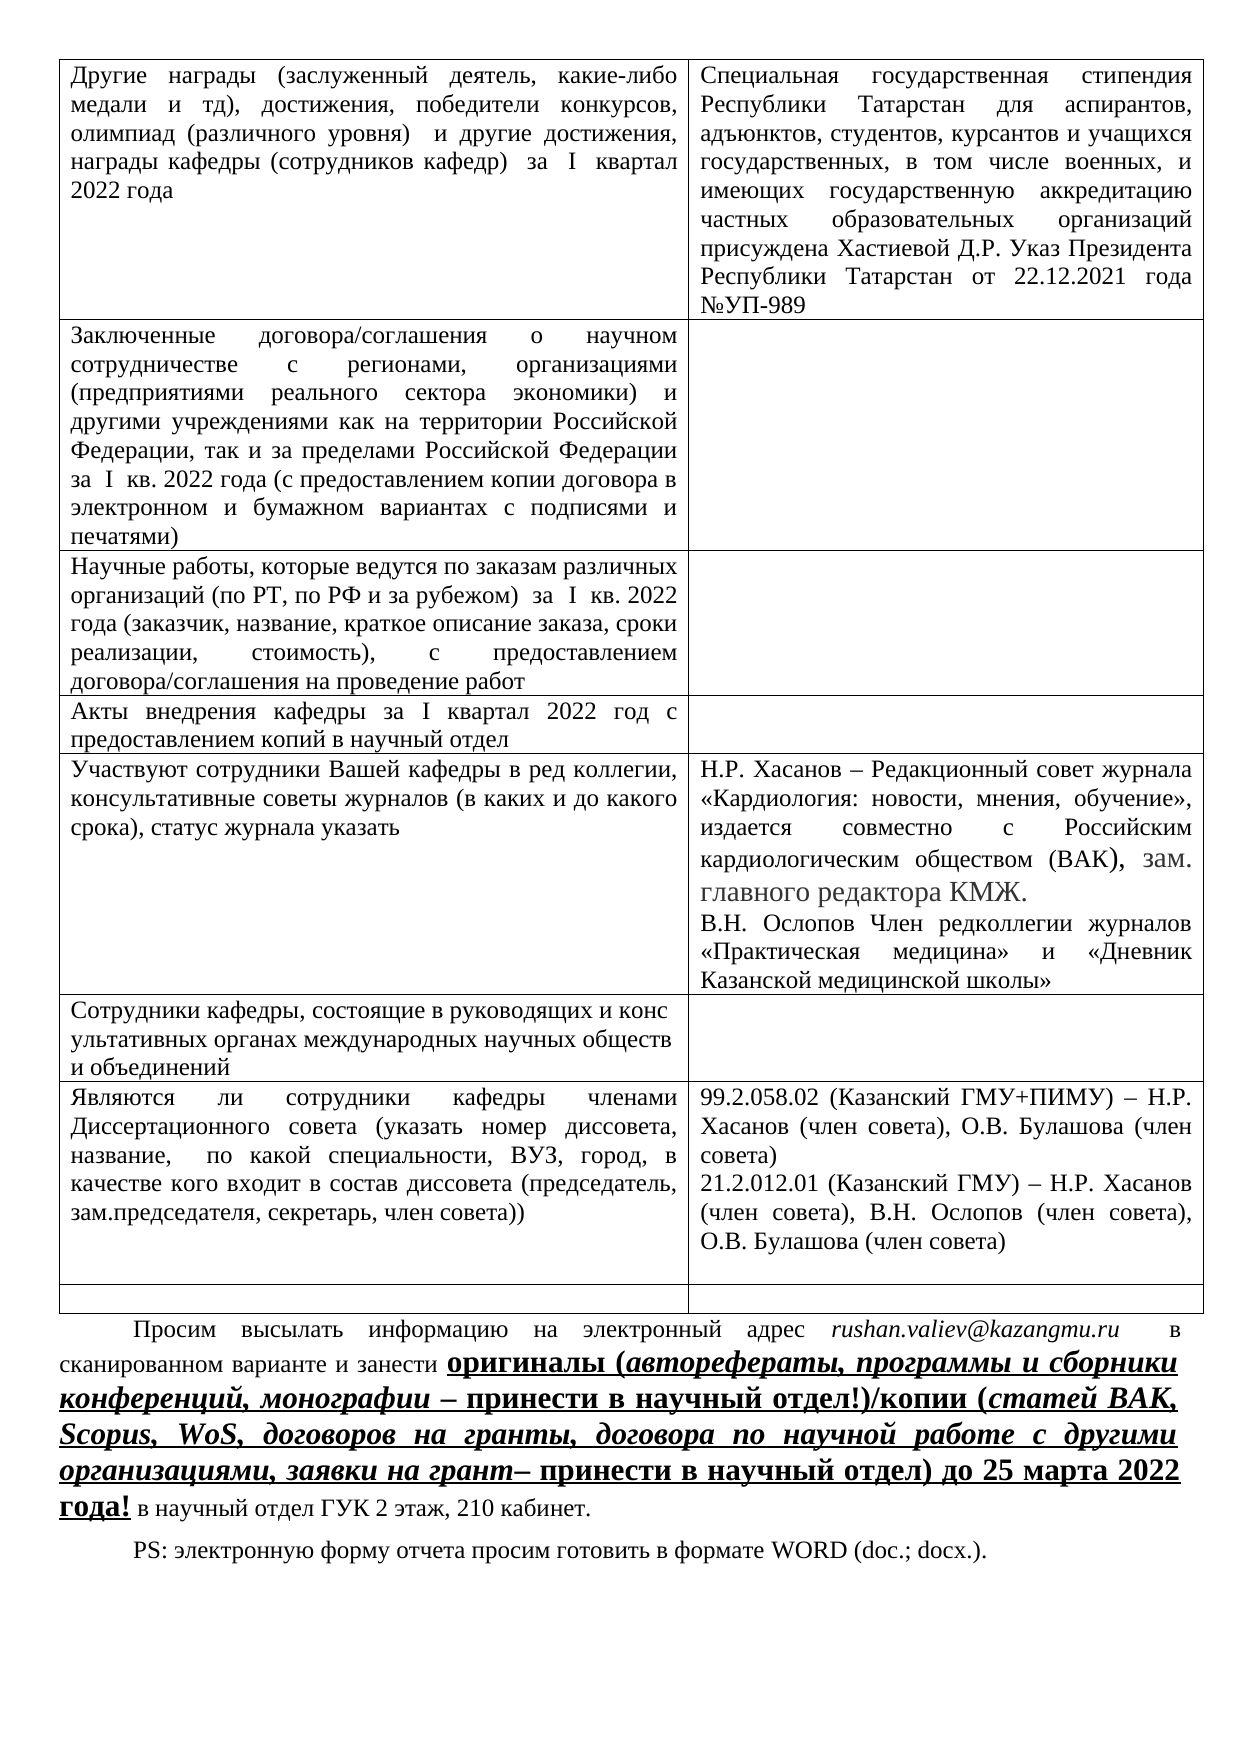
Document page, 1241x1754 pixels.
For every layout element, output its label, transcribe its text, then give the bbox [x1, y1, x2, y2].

table_cell [689, 1285, 1203, 1313]
table_cell Заключенные договора/соглашения о научном сотрудничестве с регионами, организациями (предприятиями реального сектора экономики) и другими учреждениями как на территории Российской Федерации, так и за пределами Российской Федерации за I кв. 2022 года (с предоставлением копии договора в электронном и бумажном вариантах с подписями и печатями) [60, 320, 688, 550]
table_cell 99.2.058.02 (Казанский ГМУ+ПИМУ) – Н.Р. Хасанов (член совета), О.В. Булашова (член совета) 21.2.012.01 (Казанский ГМУ) – Н.Р. Хасанов (член совета), В.Н. Ослопов (член совета), О.В. Булашова (член совета) [689, 1082, 1203, 1283]
table_cell Акты внедрения кафедры за I квартал 2022 год с предоставлением копий в научный отдел [60, 696, 688, 753]
table_cell Научные работы, которые ведутся по заказам различных организаций (по РТ, по РФ и за рубежом) за I кв. 2022 года (заказчик, название, краткое описание заказа, сроки реализации, стоимость), с предоставлением договора/соглашения на проведение работ [60, 551, 688, 695]
table_cell Являются ли сотрудники кафедры членами Диссертационного совета (указать номер диссовета, название, по какой специальности, ВУЗ, город, в качестве кого входит в состав диссовета (председатель, зам.председателя, секретарь, член совета)) [60, 1082, 688, 1283]
table_cell Другие награды (заслуженный деятель, какие-либо медали и тд), достижения, победители конкурсов, олимпиад (различного уровня) и другие достижения, награды кафедры (сотрудников кафедр) за I квартал 2022 года [60, 60, 688, 319]
table_cell Участвуют сотрудники Вашей кафедры в ред коллегии, консультативные советы журналов (в каких и до какого срока), статус журнала указать [60, 754, 688, 994]
table_cell [689, 995, 1203, 1081]
table_cell [689, 696, 1203, 753]
text PS: электронную форму отчета просим готовить в формате WORD (doc.; docx.). [59, 1535, 1181, 1564]
table_cell [689, 320, 1203, 550]
table_cell Специальная государственная стипендия Республики Татарстан для аспирантов, адъюнктов, студентов, курсантов и учащихся государственных, в том числе военных, и имеющих государственную аккредитацию частных образовательных организаций присуждена Хастиевой Д.Р. Указ Президента Республики Татарстан от 22.12.2021 года №УП-989 [689, 60, 1203, 319]
table_cell [689, 551, 1203, 695]
table_cell Н.Р. Хасанов – Редакционный совет журнала «Кардиология: новости, мнения, обучение», издается совместно с Российским кардиологическим обществом (ВАК), зам. главного редактора КМЖ. В.Н. Ослопов Член редколлегии журналов «Практическая медицина» и «Дневник Казанской медицинской школы» [689, 754, 1203, 994]
table_cell Сотрудники кафедры, состоящие в руководящих и консультативных органах международных научных обществ и объединений [60, 995, 688, 1081]
text Просим высылать информацию на электронный адрес rushan.valiev@kazangmu.ru в сканированном варианте и занести оригиналы (авторефераты, программы и сборники конференций, монографии – принести в научный отдел!)/копии (статей ВАК, Scopus, WoS, договоров на гранты, договора по научной работе с другими организациями, заявки на грант– принести в научный отдел) до 25 марта 2022 года! в научный отдел ГУК 2 этаж, 210 кабинет. [59, 1484, 1181, 1523]
table_cell [60, 1285, 688, 1313]
text Просим высылать информацию на электронный адрес rushan.valiev@kazangmu.ru в сканированном варианте и занести оригиналы (авторефераты, программы и сборники конференций, монографии – принести в научный отдел!)/копии (статей ВАК, Scopus, WoS, договоров на гранты, договора по научной работе с другими организациями, заявки на грант– принести в научный отдел) до 25 марта 2022 года! в научный отдел ГУК 2 этаж, 210 кабинет. [59, 1314, 1181, 1482]
